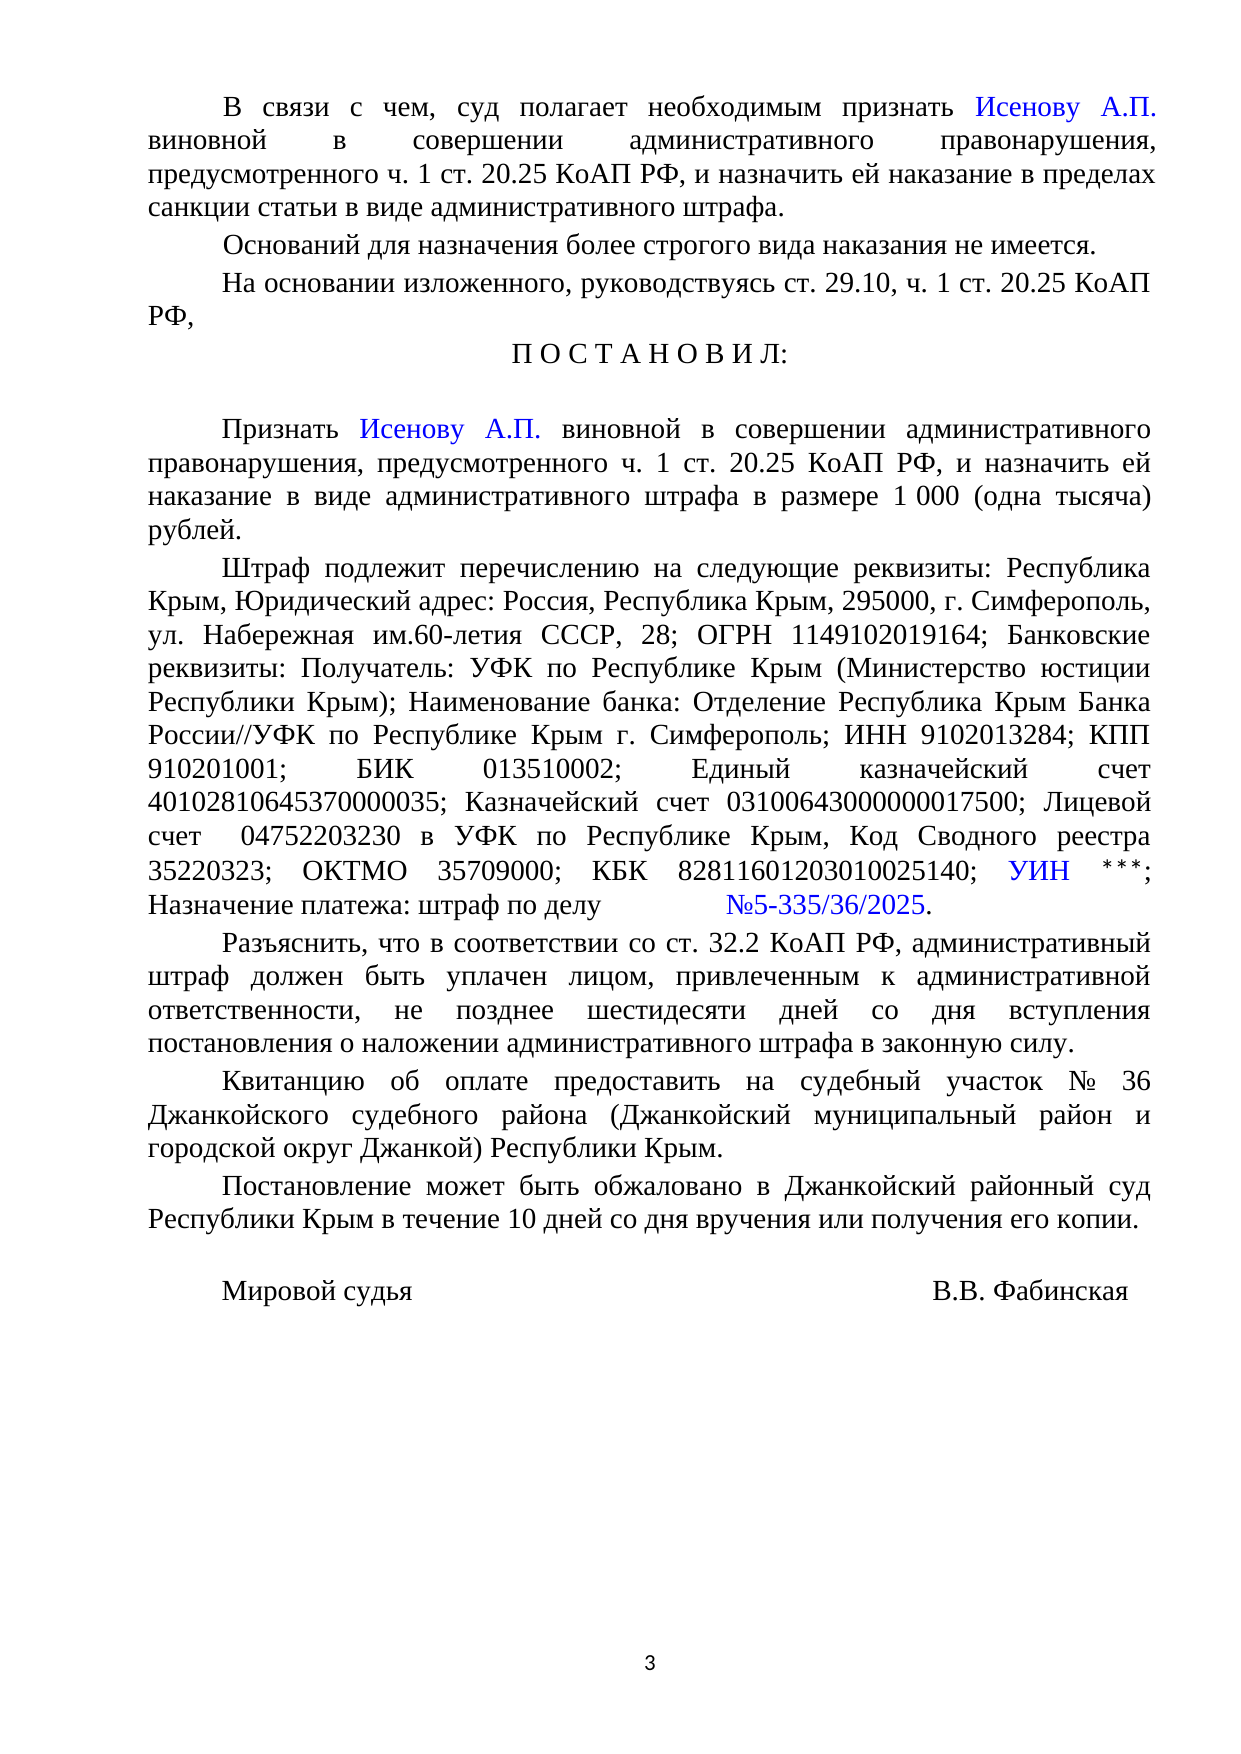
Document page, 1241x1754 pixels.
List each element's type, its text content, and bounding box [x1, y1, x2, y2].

text На основании изложенного, руководствуясь ст. 29.10, ч. 1 ст. 20.25 КоАП РФ, [148, 265, 1152, 332]
text В связи с чем, суд полагает необходимым признать Исенову А.П. виновной в совершении административного правонарушения, предусмотренного ч. 1 ст. 20.25 КоАП РФ, и назначить ей наказание в пределах санкции статьи в виде административного штрафа. [148, 89, 1157, 223]
text Разъяснить, что в соответствии со ст. 32.2 КоАП РФ, административный штраф должен быть уплачен лицом, привлеченным к административной ответственности, не позднее шестидесяти дней со дня вступления постановления о наложении административного штрафа в законную силу. [148, 925, 1152, 1059]
text П О С Т А Н О В И Л: [148, 336, 1152, 369]
text Признать Исенову А.П. виновной в совершении административного правонарушения, предусмотренного ч. 1 ст. 20.25 КоАП РФ, и назначить ей наказание в виде административного штрафа в размере 1 000 (одна тысяча) рублей. [148, 411, 1152, 546]
text Квитанцию об оплате предоставить на судебный участок № 36 Джанкойского судебного района (Джанкойский муниципальный район и городской округ Джанкой) Республики Крым. [148, 1063, 1152, 1164]
text Мировой судья В.В. Фабинская [148, 1273, 1152, 1306]
text Постановление может быть обжаловано в Джанкойский районный суд Республики Крым в течение 10 дней со дня вручения или получения его копии. [148, 1168, 1152, 1235]
text Оснований для назначения более строгого вида наказания не имеется. [148, 227, 1157, 261]
text Штраф подлежит перечислению на следующие реквизиты: Республика Крым, Юридический адрес: Россия, Республика Крым, 295000, г. Симферополь, ул. Набережная им.60-летия СССР, 28; ОГРН 1149102019164; Банковские реквизиты: Получатель: УФК по Республике Крым (Министерство юстиции Республики Крым); Наименование банка: Отделение Республика Крым Банка России//УФК по Республике Крым г. Симферополь; ИНН 9102013284; КПП 910201001; БИК 013510002; Единый казначейский счет 40102810645370000035; Казначейский счет 03100643000000017500; Лицевой счет 04752203230 в УФК по Республике Крым, Код Сводного реестра 35220323; ОКТМО 35709000; КБК 82811601203010025140; УИН ***; Назначение платежа: штраф по делу №5-335/36/2025. [148, 550, 1152, 921]
